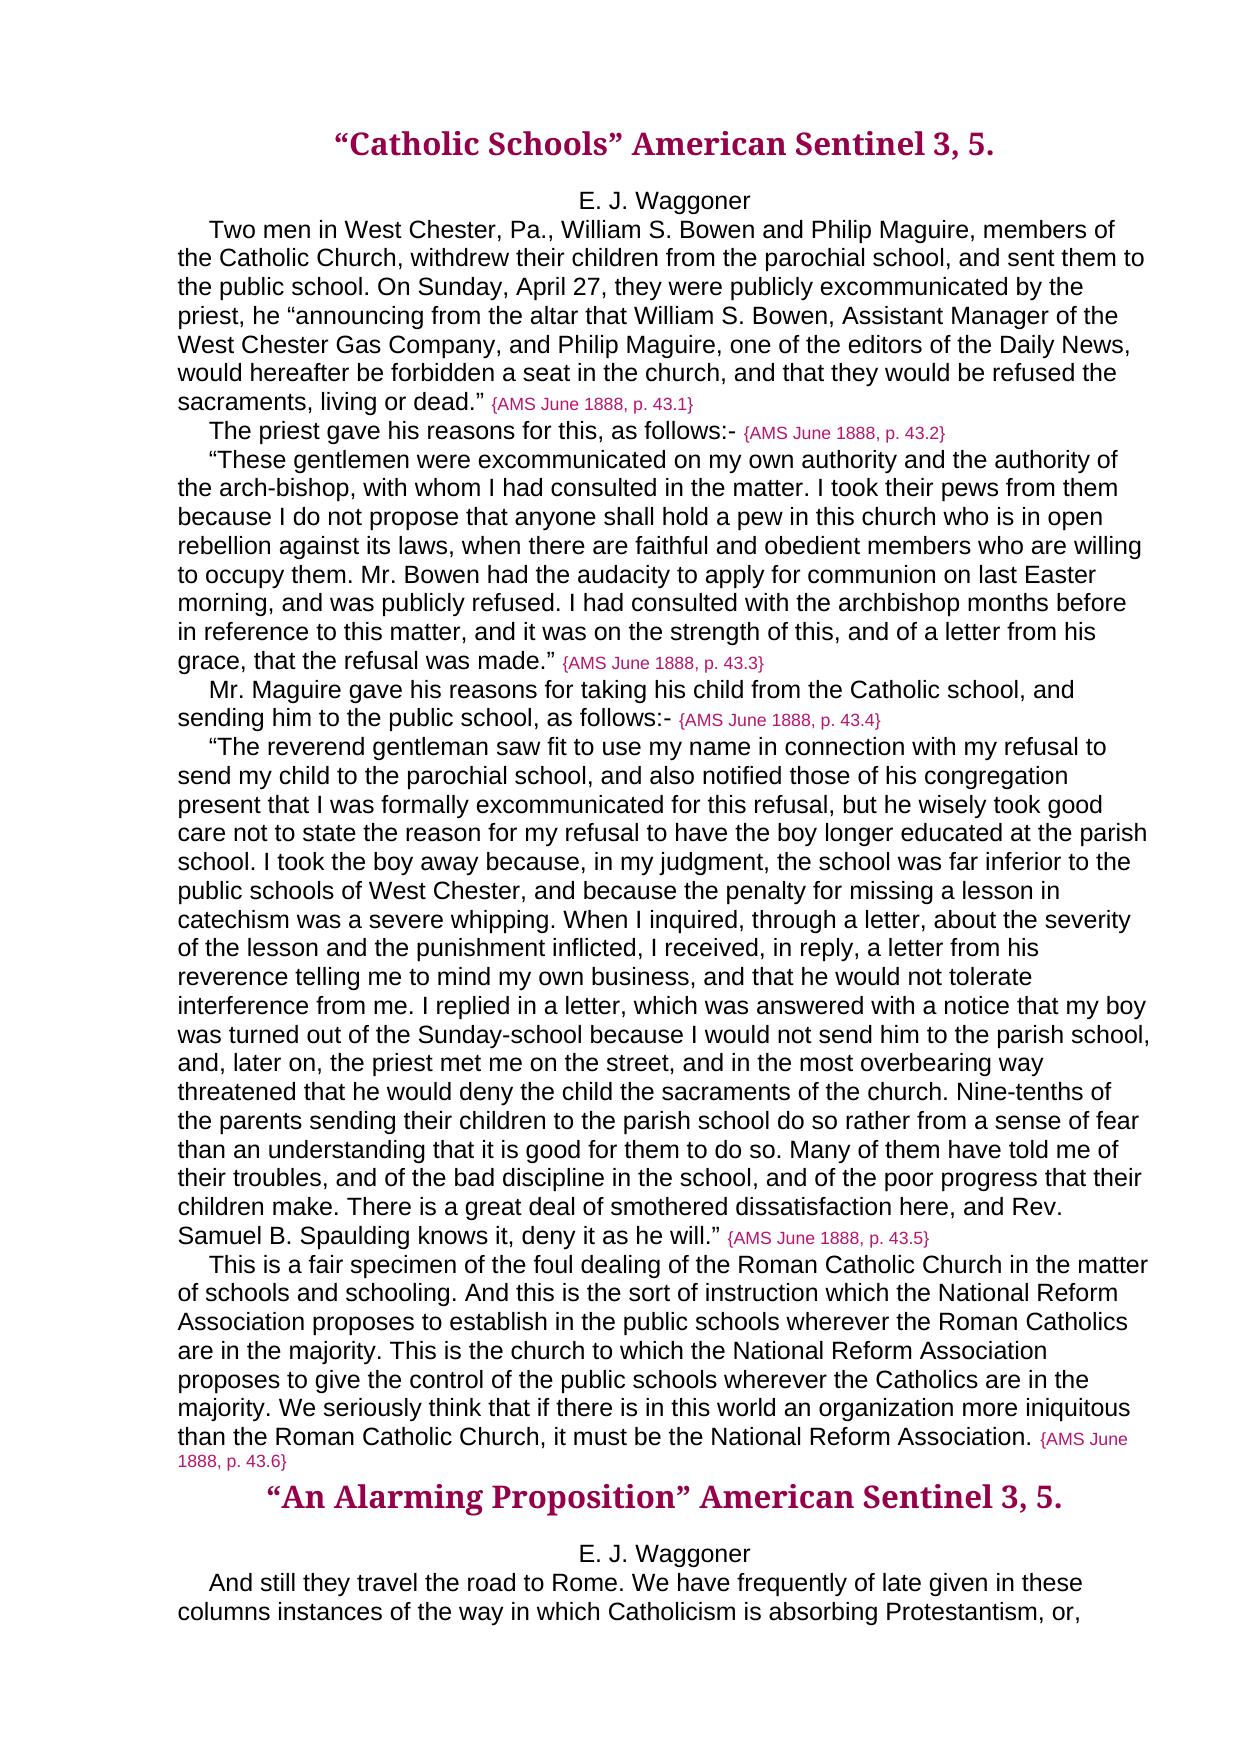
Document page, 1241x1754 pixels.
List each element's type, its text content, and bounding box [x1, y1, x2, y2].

text E. J. Waggoner [177, 1539, 1152, 1568]
text “The reverend gentleman saw fit to use my name in connection with my refusal to send my child to the parochial school, and also notified those of his congregation present that I was formally excommunicated for this refusal, but he wisely took good care not to state the reason for my refusal to have the boy longer educated at the parish school. I took the boy away because, in my judgment, the school was far inferior to the public schools of West Chester, and because the penalty for missing a lesson in catechism was a severe whipping. When I inquired, through a letter, about the severity of the lesson and the punishment inflicted, I received, in reply, a letter from his reverence telling me to mind my own business, and that he would not tolerate interference from me. I replied in a letter, which was answered with a notice that my boy was turned out of the Sunday-school because I would not send him to the parish school, and, later on, the priest met me on the street, and in the most overbearing way threatened that he would deny the child the sacraments of the church. Nine-tenths of the parents sending their children to the parish school do so rather from a sense of fear than an understanding that it is good for them to do so. Many of them have told me of their troubles, and of the bad discipline in the school, and of the poor progress that their children make. There is a great deal of smothered dissatisfaction here, and Rev. Samuel B. Spaulding knows it, deny it as he will.” {AMS June 1888, p. 43.5} [177, 732, 1152, 1249]
text Two men in West Chester, Pa., William S. Bowen and Philip Maguire, members of the Catholic Church, withdrew their children from the parochial school, and sent them to the public school. On Sunday, April 27, they were publicly excommunicated by the priest, he “announcing from the altar that William S. Bowen, Assistant Manager of the West Chester Gas Company, and Philip Maguire, one of the editors of the Daily News, would hereafter be forbidden a seat in the church, and that they would be refused the sacraments, living or dead.” {AMS June 1888, p. 43.1} [177, 214, 1152, 416]
text “These gentlemen were excommunicated on my own authority and the authority of the arch-bishop, with whom I had consulted in the matter. I took their pews from them because I do not propose that anyone shall hold a pew in this church who is in open rebellion against its laws, when there are faithful and obedient members who are willing to occupy them. Mr. Bowen had the audacity to apply for communion on last Easter morning, and was publicly refused. I had consulted with the archbishop months before in reference to this matter, and it was on the strength of this, and of a letter from his grace, that the refusal was made.” {AMS June 1888, p. 43.3} [177, 444, 1152, 674]
text Mr. Maguire gave his reasons for taking his child from the Catholic school, and sending him to the public school, as follows:- {AMS June 1888, p. 43.4} [177, 674, 1152, 732]
text E. J. Waggoner [177, 186, 1152, 214]
text The priest gave his reasons for this, as follows:- {AMS June 1888, p. 43.2} [177, 416, 1152, 444]
text “Catholic Schools” American Sentinel 3, 5. [177, 118, 1152, 165]
text “An Alarming Proposition” American Sentinel 3, 5. [177, 1471, 1152, 1518]
text This is a fair specimen of the foul dealing of the Roman Catholic Church in the matter of schools and schooling. And this is the sort of instruction which the National Reform Association proposes to establish in the public schools wherever the Roman Catholics are in the majority. This is the church to which the National Reform Association proposes to give the control of the public schools wherever the Catholics are in the majority. We seriously think that if there is in this world an organization more iniquitous than the Roman Catholic Church, it must be the National Reform Association. {AMS June 1888, p. 43.6} [177, 1249, 1152, 1471]
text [177, 1568, 1152, 1625]
